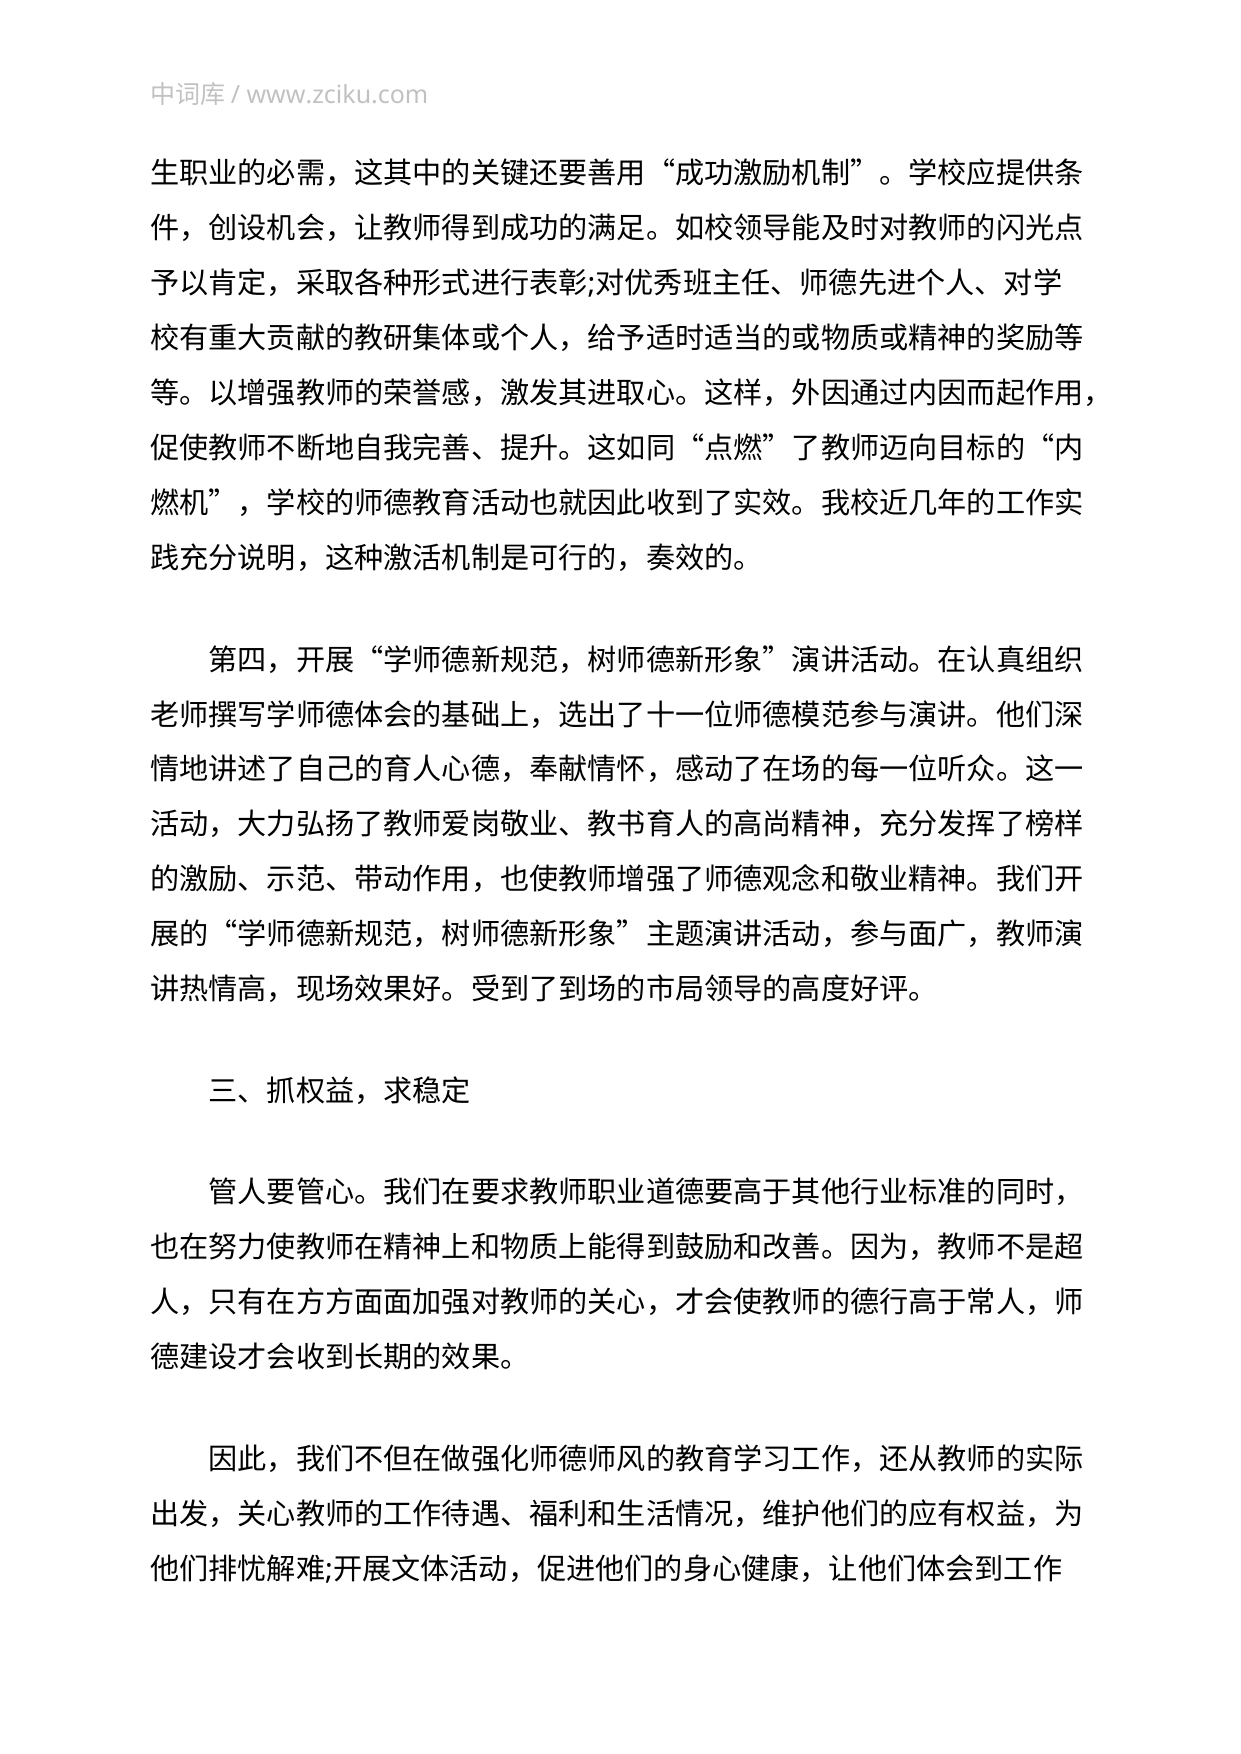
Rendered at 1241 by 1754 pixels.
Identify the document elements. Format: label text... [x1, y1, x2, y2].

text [150, 1436, 1090, 1588]
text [150, 150, 1090, 577]
text 管人要管心。我们在要求教师职业道德要高于其他行业标准的同时，也在努力使教师在精神上和物质上能得到鼓励和改善。因为，教师不是超人，只有在方方面面加强对教师的关心，才会使教师的德行高于常人，师德建设才会收到长期的效果。 [150, 1169, 1090, 1376]
text 三、抓权益，求稳定 [150, 1067, 1090, 1109]
text 第四，开展“学师德新规范，树师德新形象”演讲活动。在认真组织老师撰写学师德体会的基础上，选出了十一位师德模范参与演讲。他们深情地讲述了自己的育人心德，奉献情怀，感动了在场的每一位听众。这一活动，大力弘扬了教师爱岗敬业、教书育人的高尚精神，充分发挥了榜样的激励、示范、带动作用，也使教师增强了师德观念和敬业精神。我们开展的“学师德新规范，树师德新形象”主题演讲活动，参与面广，教师演讲热情高，现场效果好。受到了到场的市局领导的高度好评。 [150, 636, 1090, 1008]
